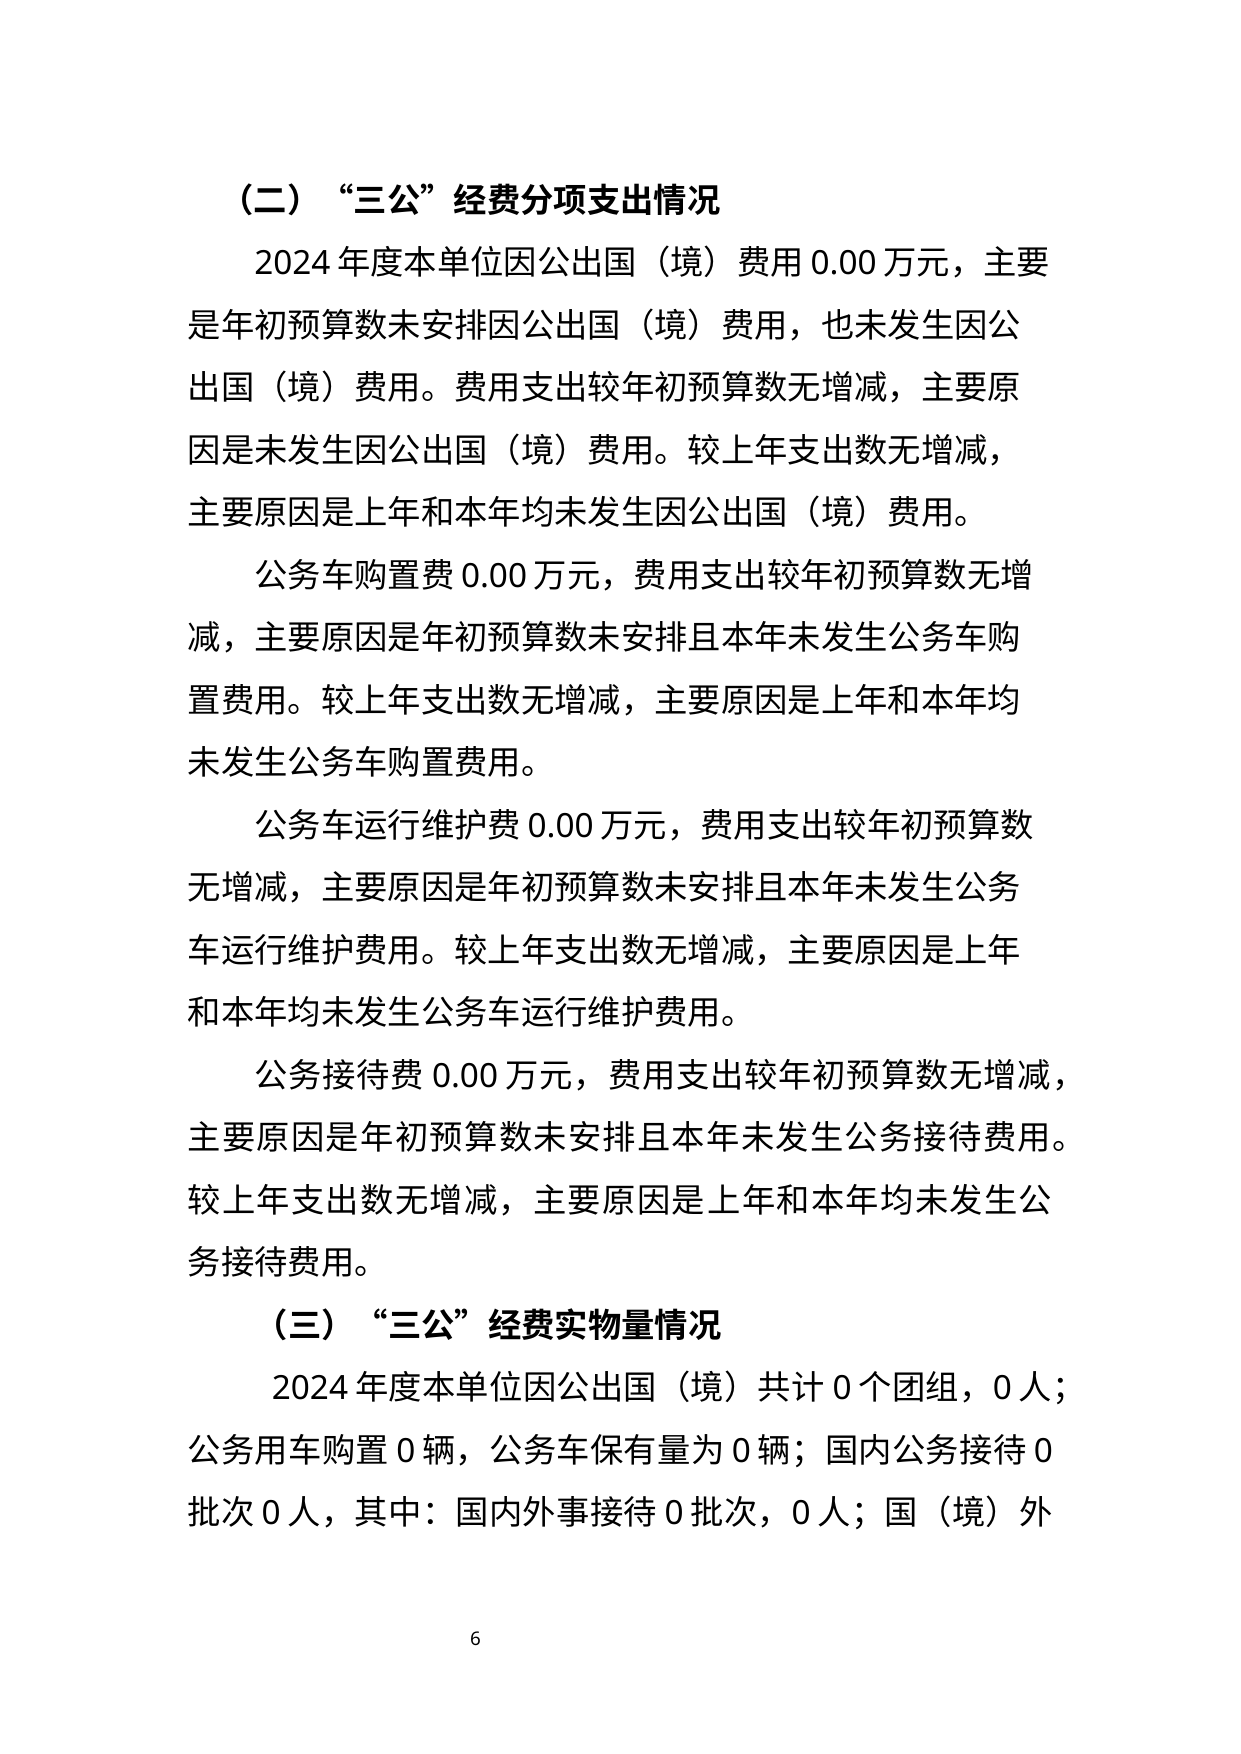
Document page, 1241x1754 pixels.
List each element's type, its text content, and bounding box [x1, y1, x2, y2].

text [187, 1349, 1053, 1537]
text （二）“三公”经费分项支出情况 [187, 162, 1053, 224]
text 公务车运行维护费0.00万元，费用支出较年初预算数无增减，主要原因是年初预算数未安排且本年未发生公务车运行维护费用。较上年支出数无增减，主要原因是上年和本年均未发生公务车运行维护费用。 [187, 787, 1053, 1037]
text （三）“三公”经费实物量情况 [187, 1287, 1053, 1349]
text 公务接待费0.00万元，费用支出较年初预算数无增减，主要原因是年初预算数未安排且本年未发生公务接待费用。较上年支出数无增减，主要原因是上年和本年均未发生公务接待费用。 [187, 1037, 1053, 1287]
text 公务车购置费0.00万元，费用支出较年初预算数无增减，主要原因是年初预算数未安排且本年未发生公务车购置费用。较上年支出数无增减，主要原因是上年和本年均未发生公务车购置费用。 [187, 537, 1053, 787]
text 2024年度本单位因公出国（境）费用0.00万元，主要是年初预算数未安排因公出国（境）费用，也未发生因公出国（境）费用。费用支出较年初预算数无增减，主要原因是未发生因公出国（境）费用。较上年支出数无增减，主要原因是上年和本年均未发生因公出国（境）费用。 [187, 224, 1053, 537]
